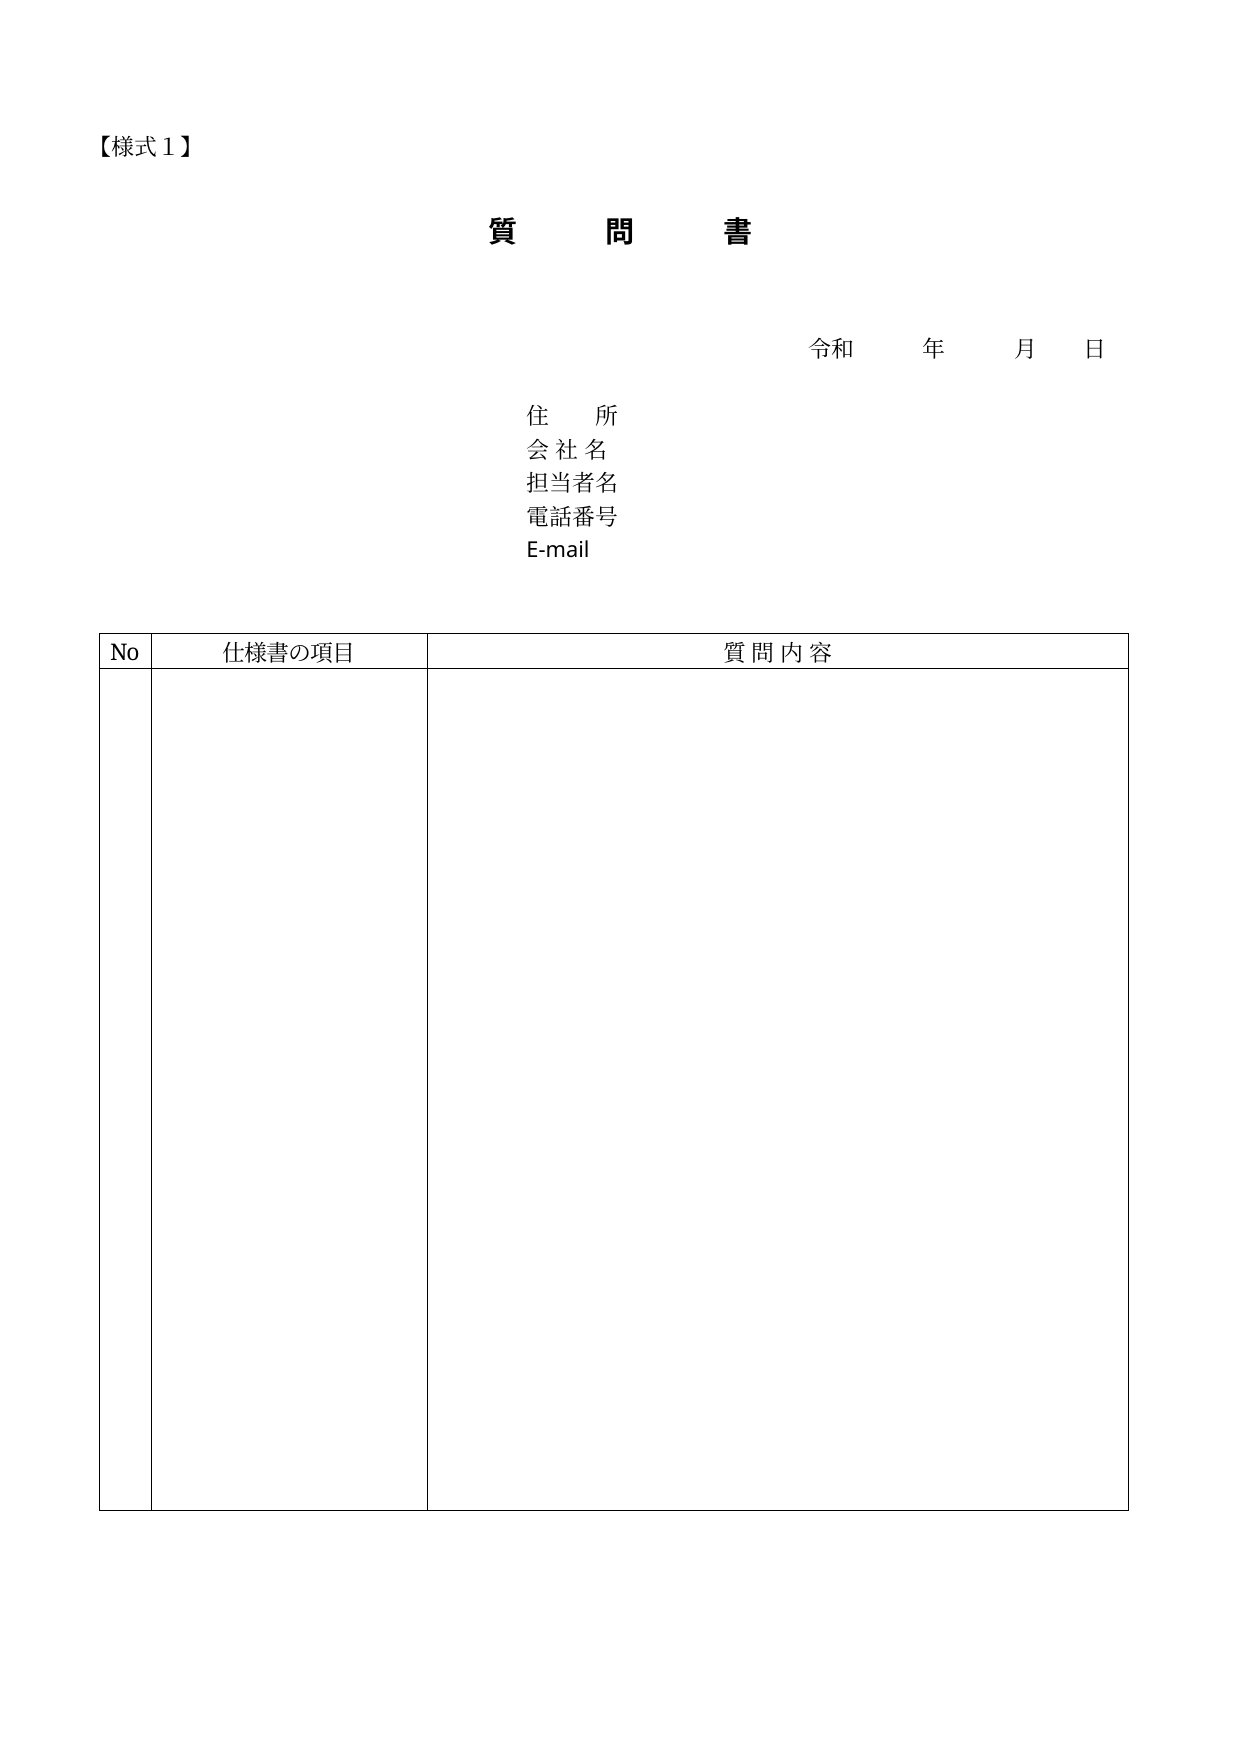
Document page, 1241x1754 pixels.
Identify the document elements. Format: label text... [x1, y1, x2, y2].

text 会 社 名 [89, 431, 1152, 465]
text 令和 年 月 日 [89, 331, 1106, 364]
text 担当者名 [89, 465, 1152, 499]
table_header 質 問 内 容 [428, 634, 1128, 668]
text 電話番号 [89, 499, 1152, 532]
text 質 問 書 [89, 196, 1152, 263]
table_header No [100, 634, 151, 668]
table_cell [428, 669, 1128, 1510]
text E-mail [89, 532, 1152, 566]
table_cell [100, 669, 151, 1510]
table_cell [152, 669, 427, 1510]
text 住 所 [89, 398, 1152, 431]
text 【様式１】 [89, 129, 1152, 162]
table_header 仕様書の項目 [152, 634, 427, 668]
